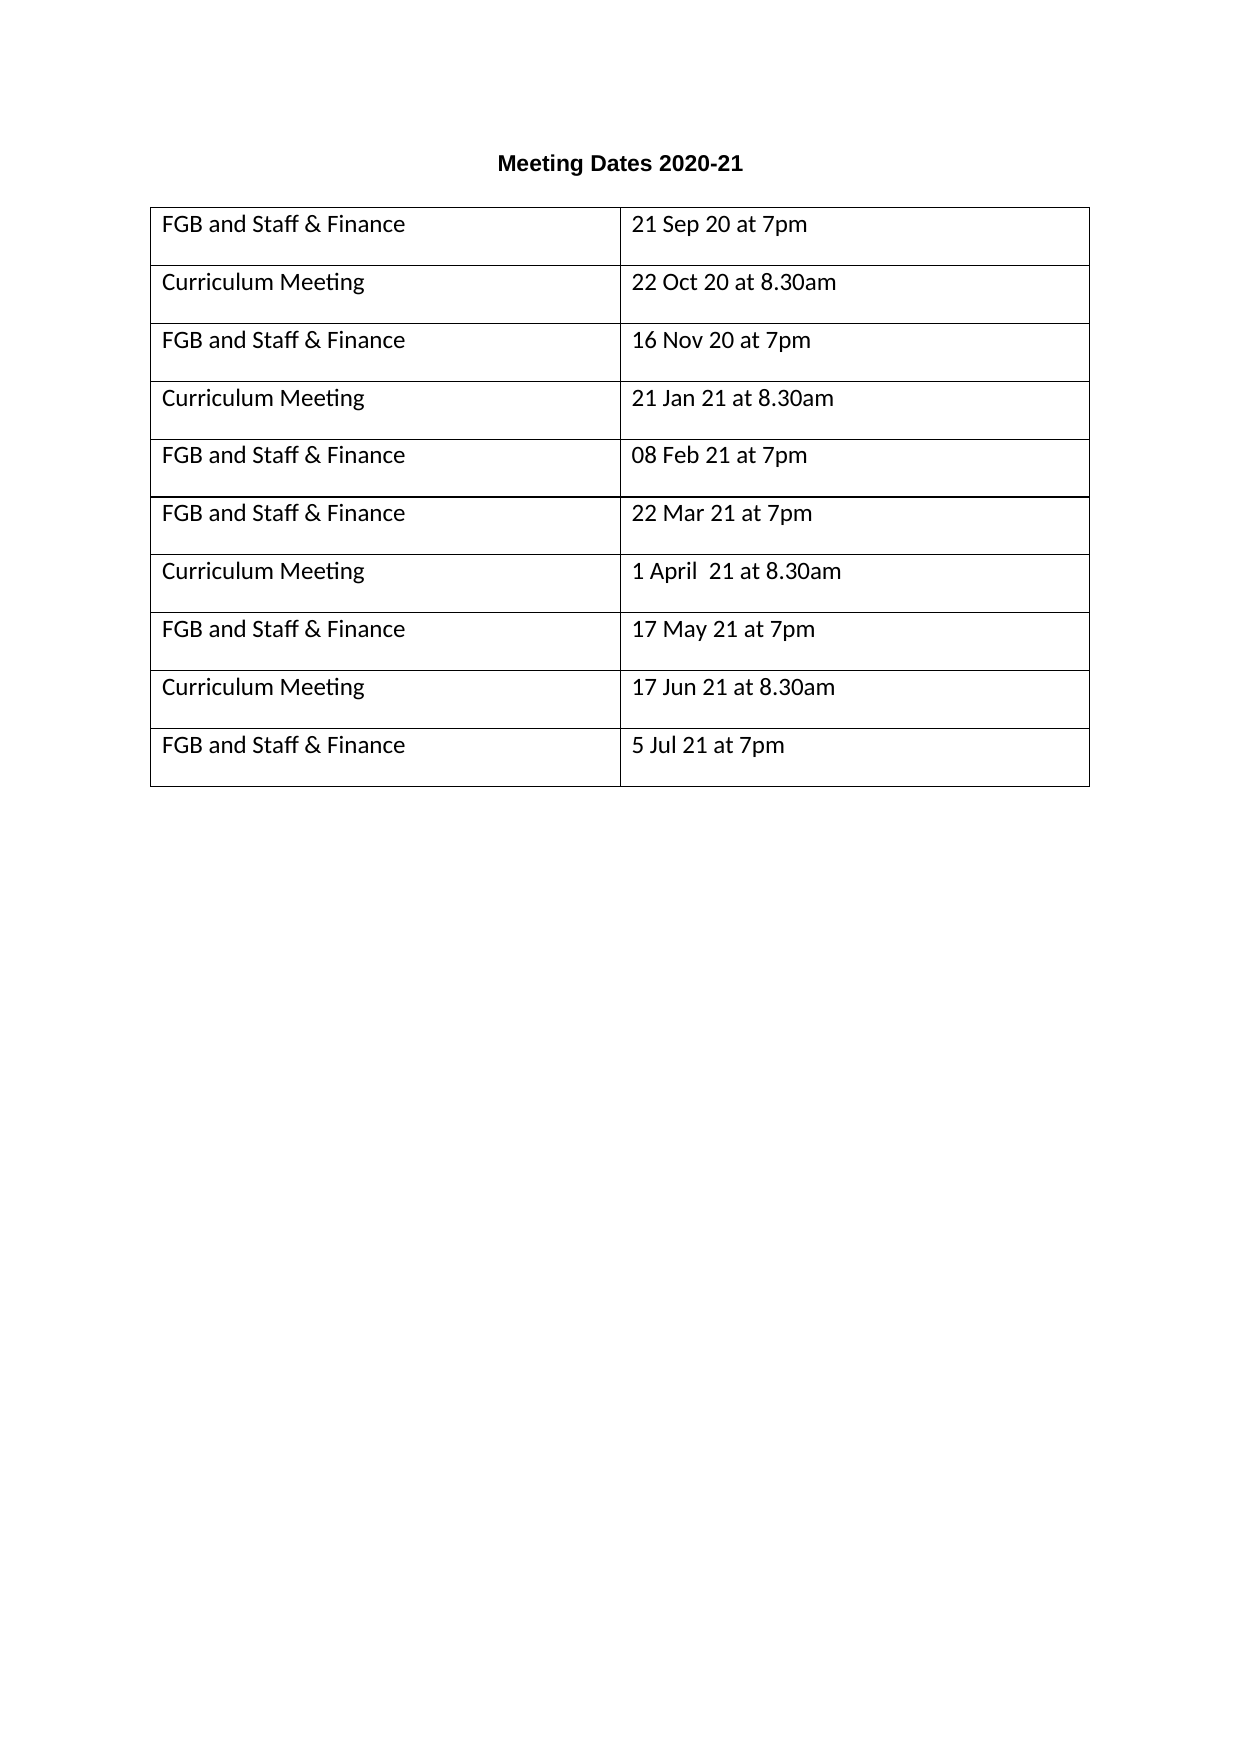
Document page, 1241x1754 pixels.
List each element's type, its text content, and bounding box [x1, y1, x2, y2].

text Meeting Dates 2020-21 [150, 150, 1090, 176]
table_cell 16 Nov 20 at 7pm [621, 324, 1089, 381]
table_cell FGB and Staff & Finance [151, 729, 620, 786]
table_cell FGB and Staff & Finance [151, 324, 620, 381]
table_cell 17 May 21 at 7pm [621, 613, 1089, 670]
table_cell Curriculum Meeting [151, 266, 620, 323]
table_cell Curriculum Meeting [151, 555, 620, 612]
table_cell FGB and Staff & Finance [151, 613, 620, 670]
table_cell 21 Jan 21 at 8.30am [621, 382, 1089, 438]
table_cell FGB and Staff & Finance [151, 440, 620, 496]
table_cell 22 Mar 21 at 7pm [621, 498, 1089, 554]
table_cell FGB and Staff & Finance [151, 498, 620, 554]
table_header 21 Sep 20 at 7pm [621, 208, 1089, 265]
table_cell 1 April 21 at 8.30am [621, 555, 1089, 612]
table_cell 5 Jul 21 at 7pm [621, 729, 1089, 786]
table_cell 22 Oct 20 at 8.30am [621, 266, 1089, 323]
table_cell 08 Feb 21 at 7pm [621, 440, 1089, 496]
table_header FGB and Staff & Finance [151, 208, 620, 265]
table_cell Curriculum Meeting [151, 382, 620, 438]
table_cell 17 Jun 21 at 8.30am [621, 671, 1089, 728]
table_cell Curriculum Meeting [151, 671, 620, 728]
